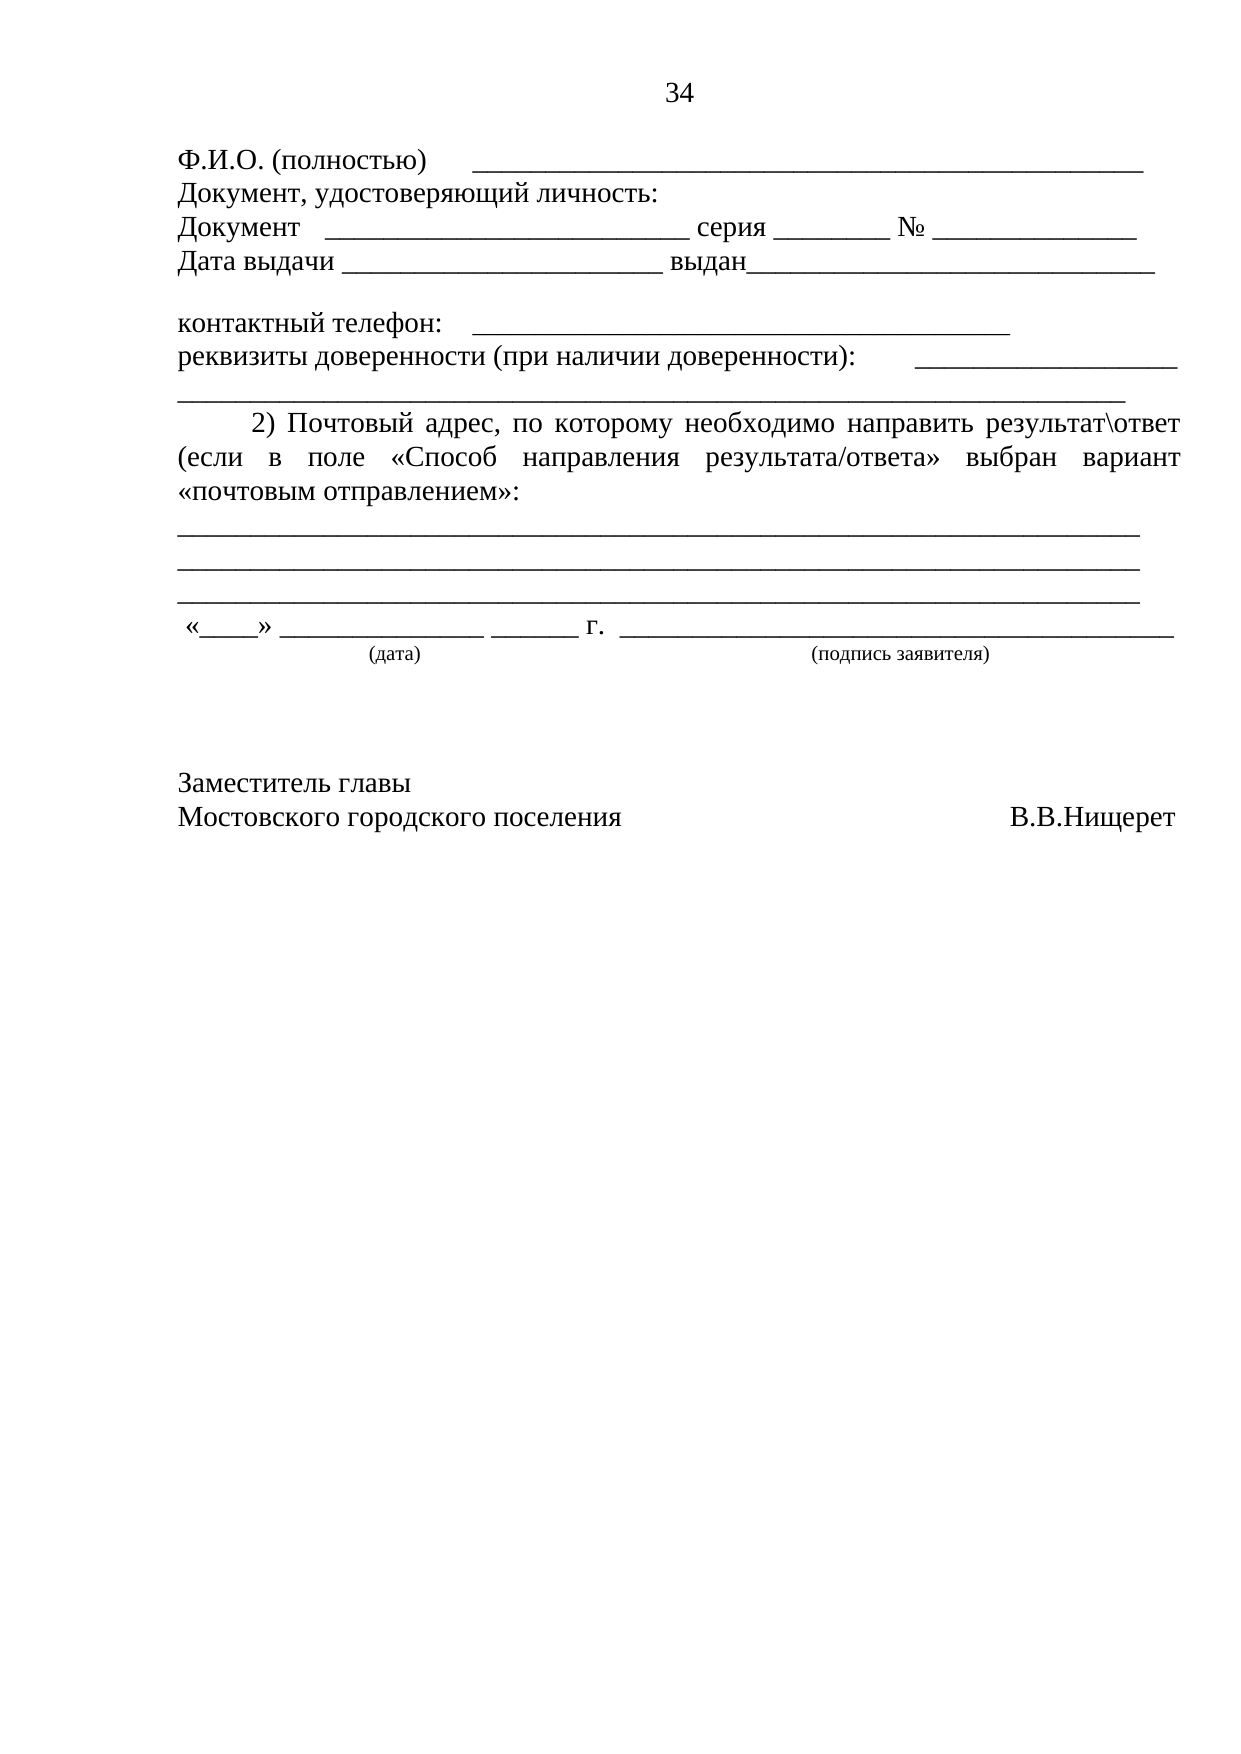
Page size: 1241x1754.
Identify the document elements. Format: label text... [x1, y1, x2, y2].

text Дата выдачи ______________________ выдан____________________________ [177, 243, 1181, 276]
text Заместитель главы [177, 765, 1181, 799]
text __________________________________________________________________ [177, 573, 1181, 607]
text Документ _________________________ серия ________ № ______________ [177, 209, 1181, 243]
text Документ, удостоверяющий личность: [177, 176, 1181, 209]
text реквизиты доверенности (при наличии доверенности): __________________ [177, 338, 1181, 372]
text __________________________________________________________________ [177, 506, 1181, 540]
text 2) Почтовый адрес, по которому необходимо направить результат\ответ (если в поле «Способ направления результата/ответа» выбран вариант «почтовым отправлением»: [177, 406, 1181, 506]
text _________________________________________________________________ [177, 372, 1181, 406]
text (дата) (подпись заявителя) [177, 640, 1181, 664]
text __________________________________________________________________ [177, 540, 1181, 573]
text Мостовского городского поселения В.В.Нищерет [177, 799, 1181, 832]
text контактный телефон: ___________________________________________ [177, 305, 1181, 338]
text Ф.И.О. (полностью) ______________________________________________ [177, 142, 1181, 176]
text «____» ______________ ______ г. ______________________________________ [177, 607, 1181, 640]
